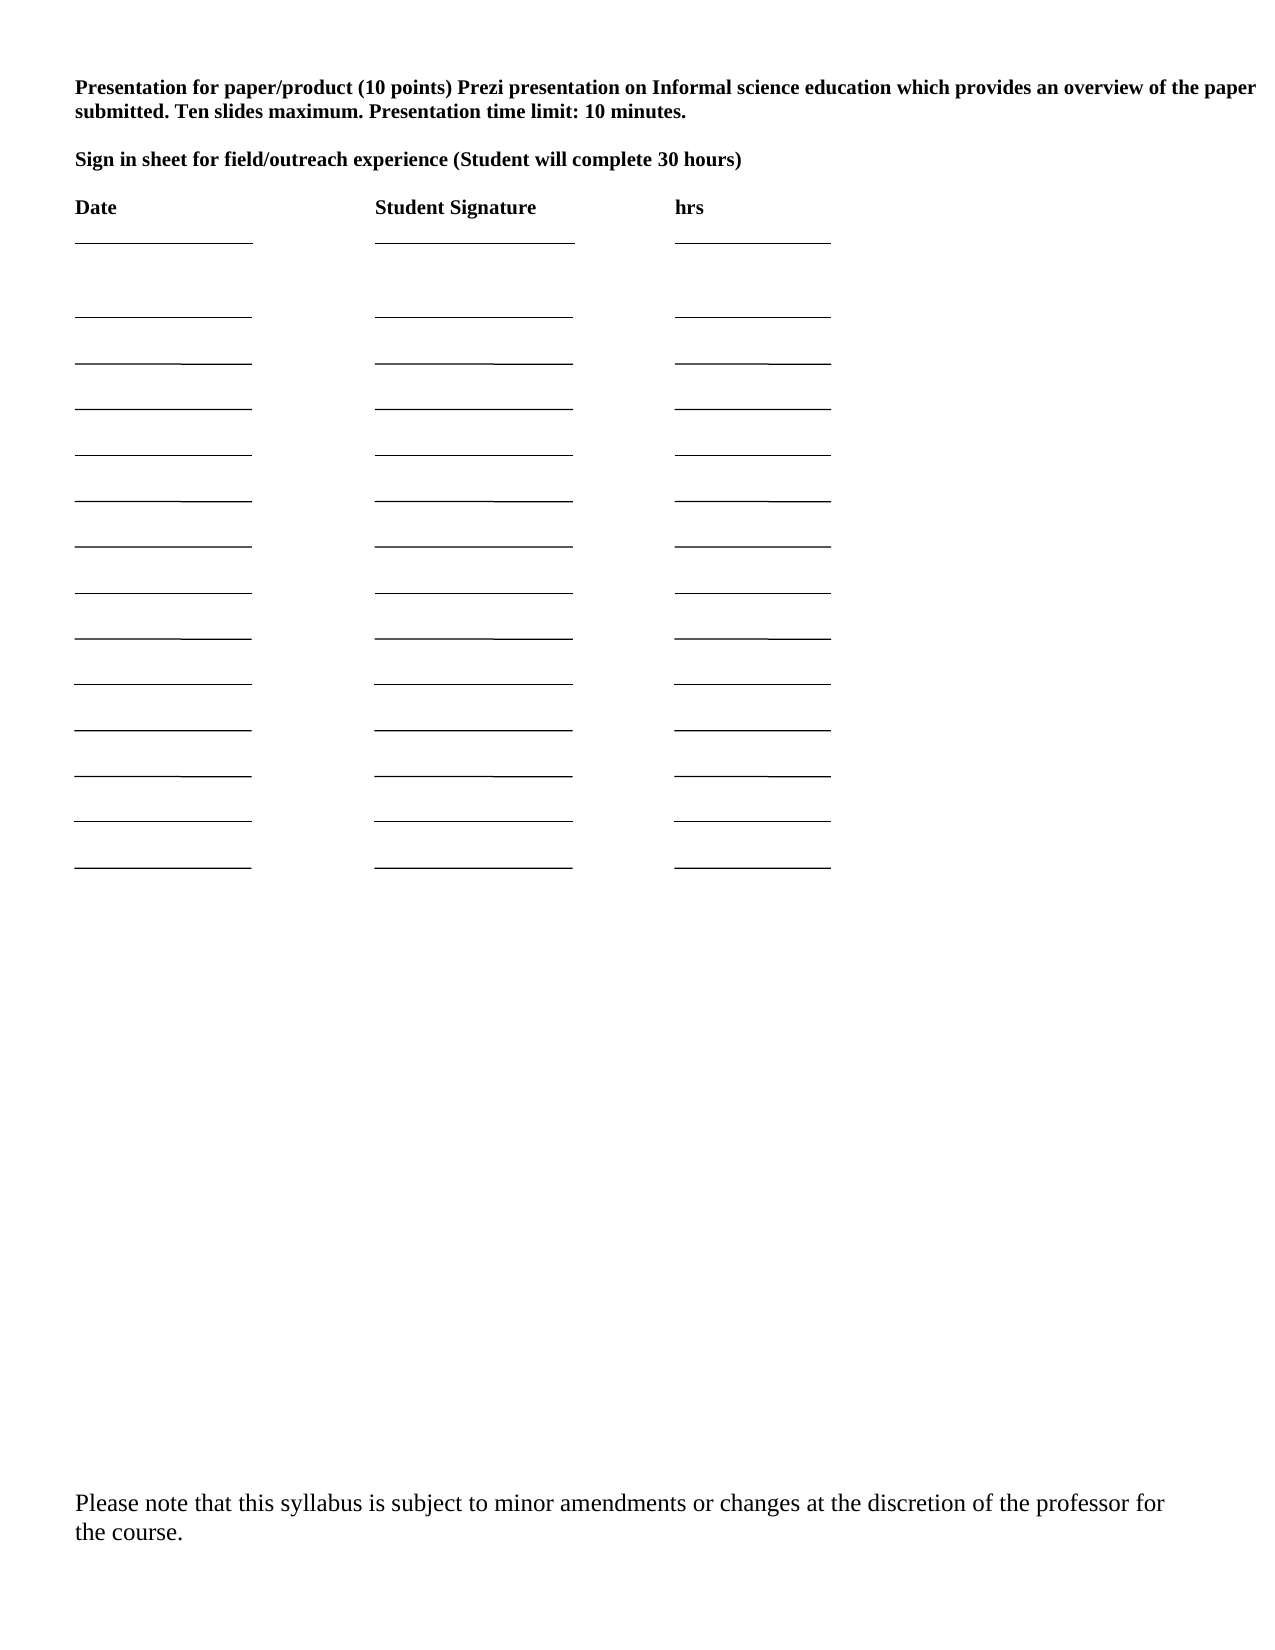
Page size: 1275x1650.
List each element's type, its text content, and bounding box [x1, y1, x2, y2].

text Sign in sheet for field/outreach experience (Student will complete 30 hours) Date Student Signature hrs [75, 147, 742, 219]
subtitle Presentation for paper/product (10 points) Prezi presentation on Informal science education which provides an overview of the paper submitted. Ten slides maximum. Presentation time limit: 10 minutes. [75, 75, 1259, 123]
